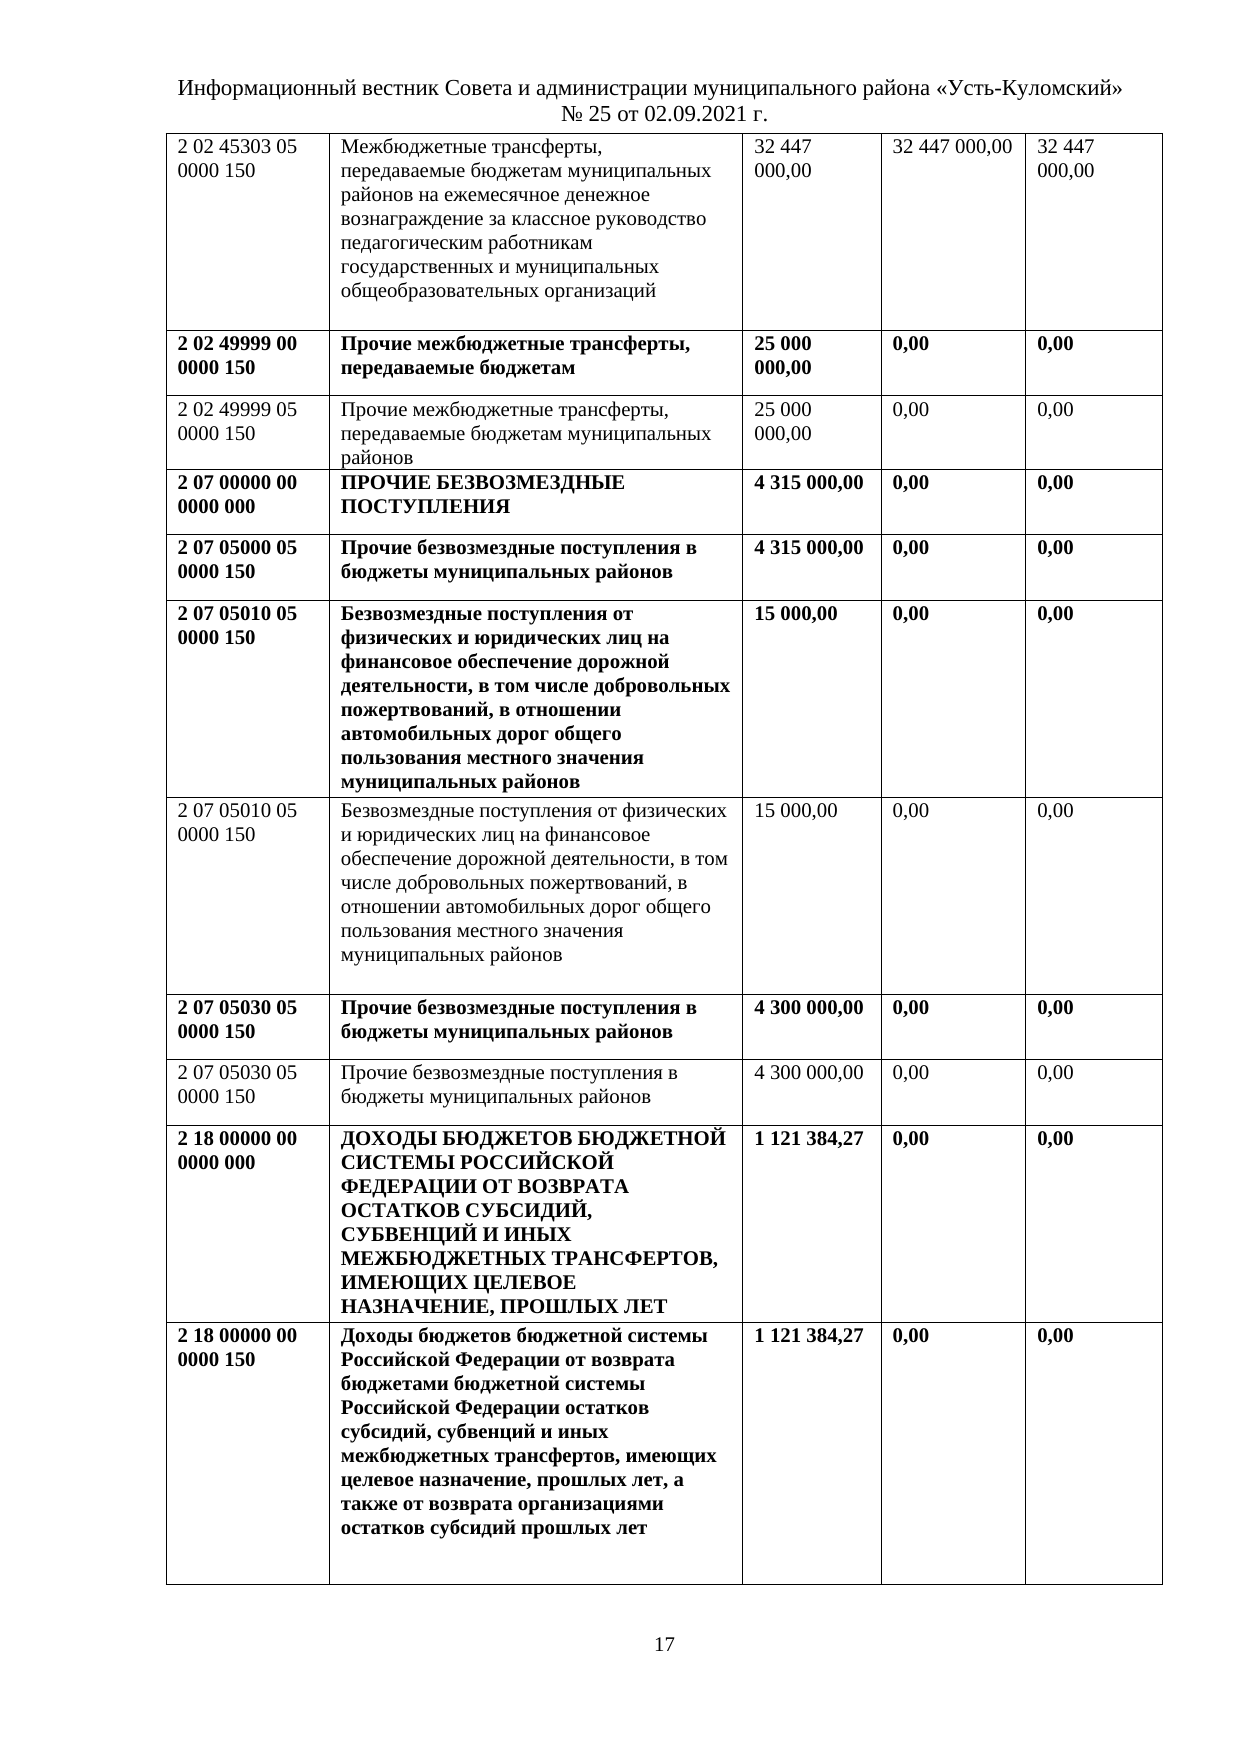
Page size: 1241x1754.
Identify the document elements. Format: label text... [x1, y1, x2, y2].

table_cell 15 000,00 [743, 601, 881, 797]
table_cell 0,00 [882, 535, 1025, 600]
table_cell 0,00 [882, 995, 1025, 1059]
table_cell 0,00 [1026, 1323, 1162, 1584]
table_cell 2 18 00000 00 0000 000 [167, 1126, 329, 1322]
table_cell 0,00 [1026, 601, 1162, 797]
table_cell 0,00 [1026, 396, 1162, 469]
table_cell 0,00 [882, 1060, 1025, 1125]
table_cell 32 447 000,00 [882, 134, 1025, 330]
table_cell 0,00 [882, 798, 1025, 994]
table_cell 0,00 [882, 601, 1025, 797]
table_cell 0,00 [1026, 1060, 1162, 1125]
table_cell Доходы бюджетов бюджетной системы Российской Федерации от возврата бюджетами бюджетной системы Российской Федерации остатков субсидий, субвенций и иных межбюджетных трансфертов, имеющих целевое назначение, прошлых лет, а также от возврата организациями остатков субсидий прошлых лет [330, 1323, 742, 1584]
table_cell 0,00 [1026, 470, 1162, 534]
table_cell 2 07 00000 00 0000 000 [167, 470, 329, 534]
table_cell 0,00 [882, 1323, 1025, 1584]
table_cell 15 000,00 [743, 798, 881, 994]
table_cell 1 121 384,27 [743, 1323, 881, 1584]
table_cell 0,00 [1026, 798, 1162, 994]
table_cell 25 000 000,00 [743, 396, 881, 469]
table_cell 4 300 000,00 [743, 1060, 881, 1125]
table_cell 32 447 000,00 [1026, 134, 1162, 330]
table_cell Межбюджетные трансферты, передаваемые бюджетам муниципальных районов на ежемесячное денежное вознаграждение за классное руководство педагогическим работникам государственных и муниципальных общеобразовательных организаций [330, 134, 742, 330]
table_cell 0,00 [882, 1126, 1025, 1322]
table_cell Прочие безвозмездные поступления в бюджеты муниципальных районов [330, 535, 742, 600]
table_cell 2 02 49999 00 0000 150 [167, 331, 329, 395]
table_cell Безвозмездные поступления от физических и юридических лиц на финансовое обеспечение дорожной деятельности, в том числе добровольных пожертвований, в отношении автомобильных дорог общего пользования местного значения муниципальных районов [330, 601, 742, 797]
table_cell 4 315 000,00 [743, 470, 881, 534]
table_cell 0,00 [882, 470, 1025, 534]
table_cell 2 07 05030 05 0000 150 [167, 995, 329, 1059]
table_cell 4 315 000,00 [743, 535, 881, 600]
table_cell Безвозмездные поступления от физических и юридических лиц на финансовое обеспечение дорожной деятельности, в том числе добровольных пожертвований, в отношении автомобильных дорог общего пользования местного значения муниципальных районов [330, 798, 742, 994]
table_cell 0,00 [1026, 1126, 1162, 1322]
table_cell Прочие межбюджетные трансферты, передаваемые бюджетам [330, 331, 742, 395]
table_cell 1 121 384,27 [743, 1126, 881, 1322]
table_cell 0,00 [1026, 535, 1162, 600]
table_cell 0,00 [882, 396, 1025, 469]
table_cell 32 447 000,00 [743, 134, 881, 330]
table_cell 2 07 05030 05 0000 150 [167, 1060, 329, 1125]
table_cell Прочие безвозмездные поступления в бюджеты муниципальных районов [330, 995, 742, 1059]
table_cell ПРОЧИЕ БЕЗВОЗМЕЗДНЫЕ ПОСТУПЛЕНИЯ [330, 470, 742, 534]
table_cell 0,00 [1026, 331, 1162, 395]
table_cell 4 300 000,00 [743, 995, 881, 1059]
table_cell 0,00 [882, 331, 1025, 395]
table_cell 0,00 [1026, 995, 1162, 1059]
table_cell 2 18 00000 00 0000 150 [167, 1323, 329, 1584]
table_cell 25 000 000,00 [743, 331, 881, 395]
table_cell ДОХОДЫ БЮДЖЕТОВ БЮДЖЕТНОЙ СИСТЕМЫ РОССИЙСКОЙ ФЕДЕРАЦИИ ОТ ВОЗВРАТА ОСТАТКОВ СУБСИДИЙ, СУБВЕНЦИЙ И ИНЫХ МЕЖБЮДЖЕТНЫХ ТРАНСФЕРТОВ, ИМЕЮЩИХ ЦЕЛЕВОЕ НАЗНАЧЕНИЕ, ПРОШЛЫХ ЛЕТ [330, 1126, 742, 1322]
table_cell 2 07 05000 05 0000 150 [167, 535, 329, 600]
table_cell 2 07 05010 05 0000 150 [167, 601, 329, 797]
table_cell Прочие безвозмездные поступления в бюджеты муниципальных районов [330, 1060, 742, 1125]
table_cell 2 02 45303 05 0000 150 [167, 134, 329, 330]
table_cell 2 07 05010 05 0000 150 [167, 798, 329, 994]
table_cell Прочие межбюджетные трансферты, передаваемые бюджетам муниципальных районов [330, 396, 742, 469]
table_cell 2 02 49999 05 0000 150 [167, 396, 329, 469]
